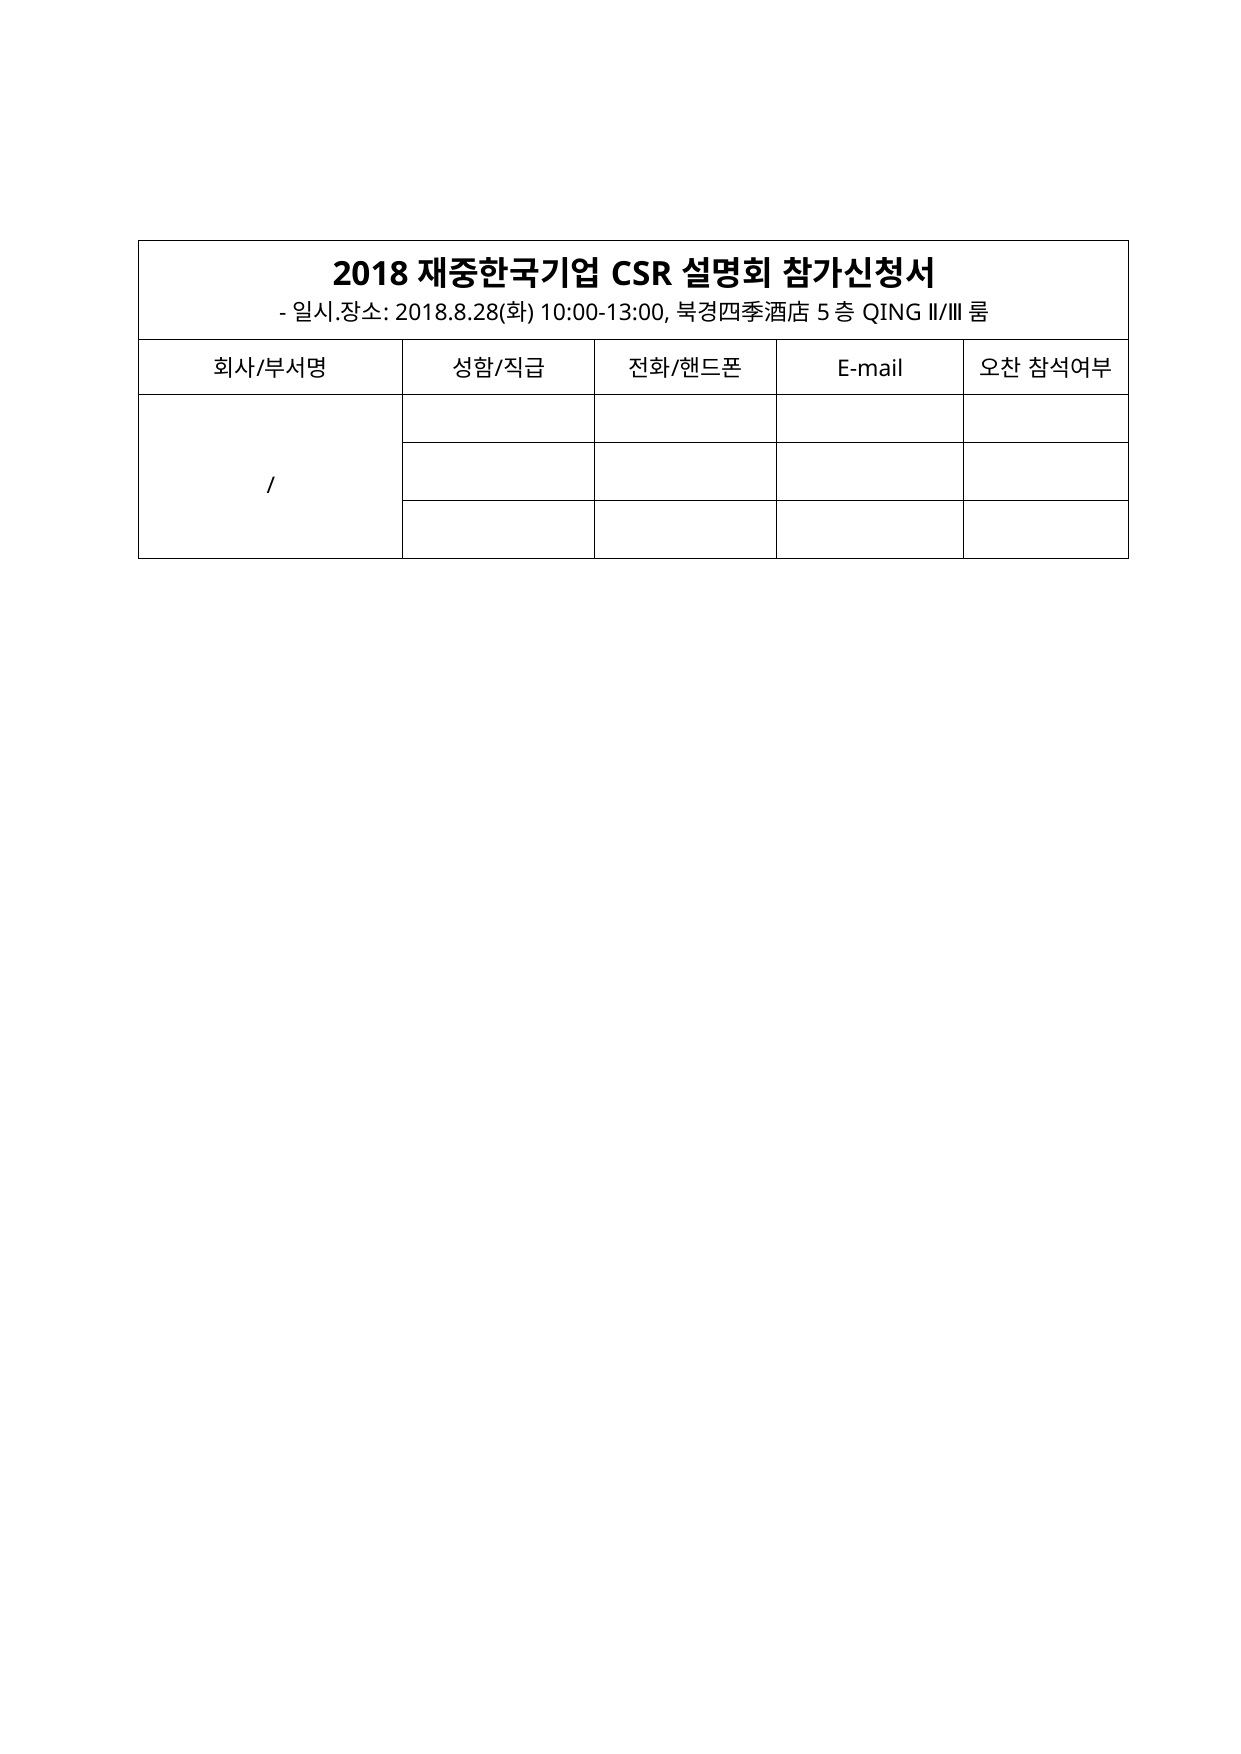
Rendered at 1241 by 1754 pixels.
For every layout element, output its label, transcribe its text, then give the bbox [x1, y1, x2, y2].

table_cell [403, 443, 594, 500]
table_cell [595, 501, 776, 557]
table_cell [964, 501, 1128, 557]
table_cell [595, 443, 776, 500]
table_cell [777, 443, 963, 500]
table_cell [403, 501, 594, 557]
table_cell E-mail [777, 340, 963, 394]
table_cell [777, 501, 963, 557]
table_cell 오찬 참석여부 [964, 340, 1128, 394]
table_cell [403, 395, 594, 442]
table_cell [964, 443, 1128, 500]
table_cell / [139, 395, 402, 557]
table_cell 회사/부서명 [139, 340, 402, 394]
table_cell [595, 395, 776, 442]
table_cell [777, 395, 963, 442]
table_cell 전화/핸드폰 [595, 340, 776, 394]
table_header 2018 재중한국기업 CSR 설명회 참가신청서 - 일시.장소: 2018.8.28(화) 10:00-13:00, 북경四季酒店 5층 QING Ⅱ/Ⅲ룸 [139, 241, 1128, 339]
table_cell 성함/직급 [403, 340, 594, 394]
table_cell [964, 395, 1128, 442]
